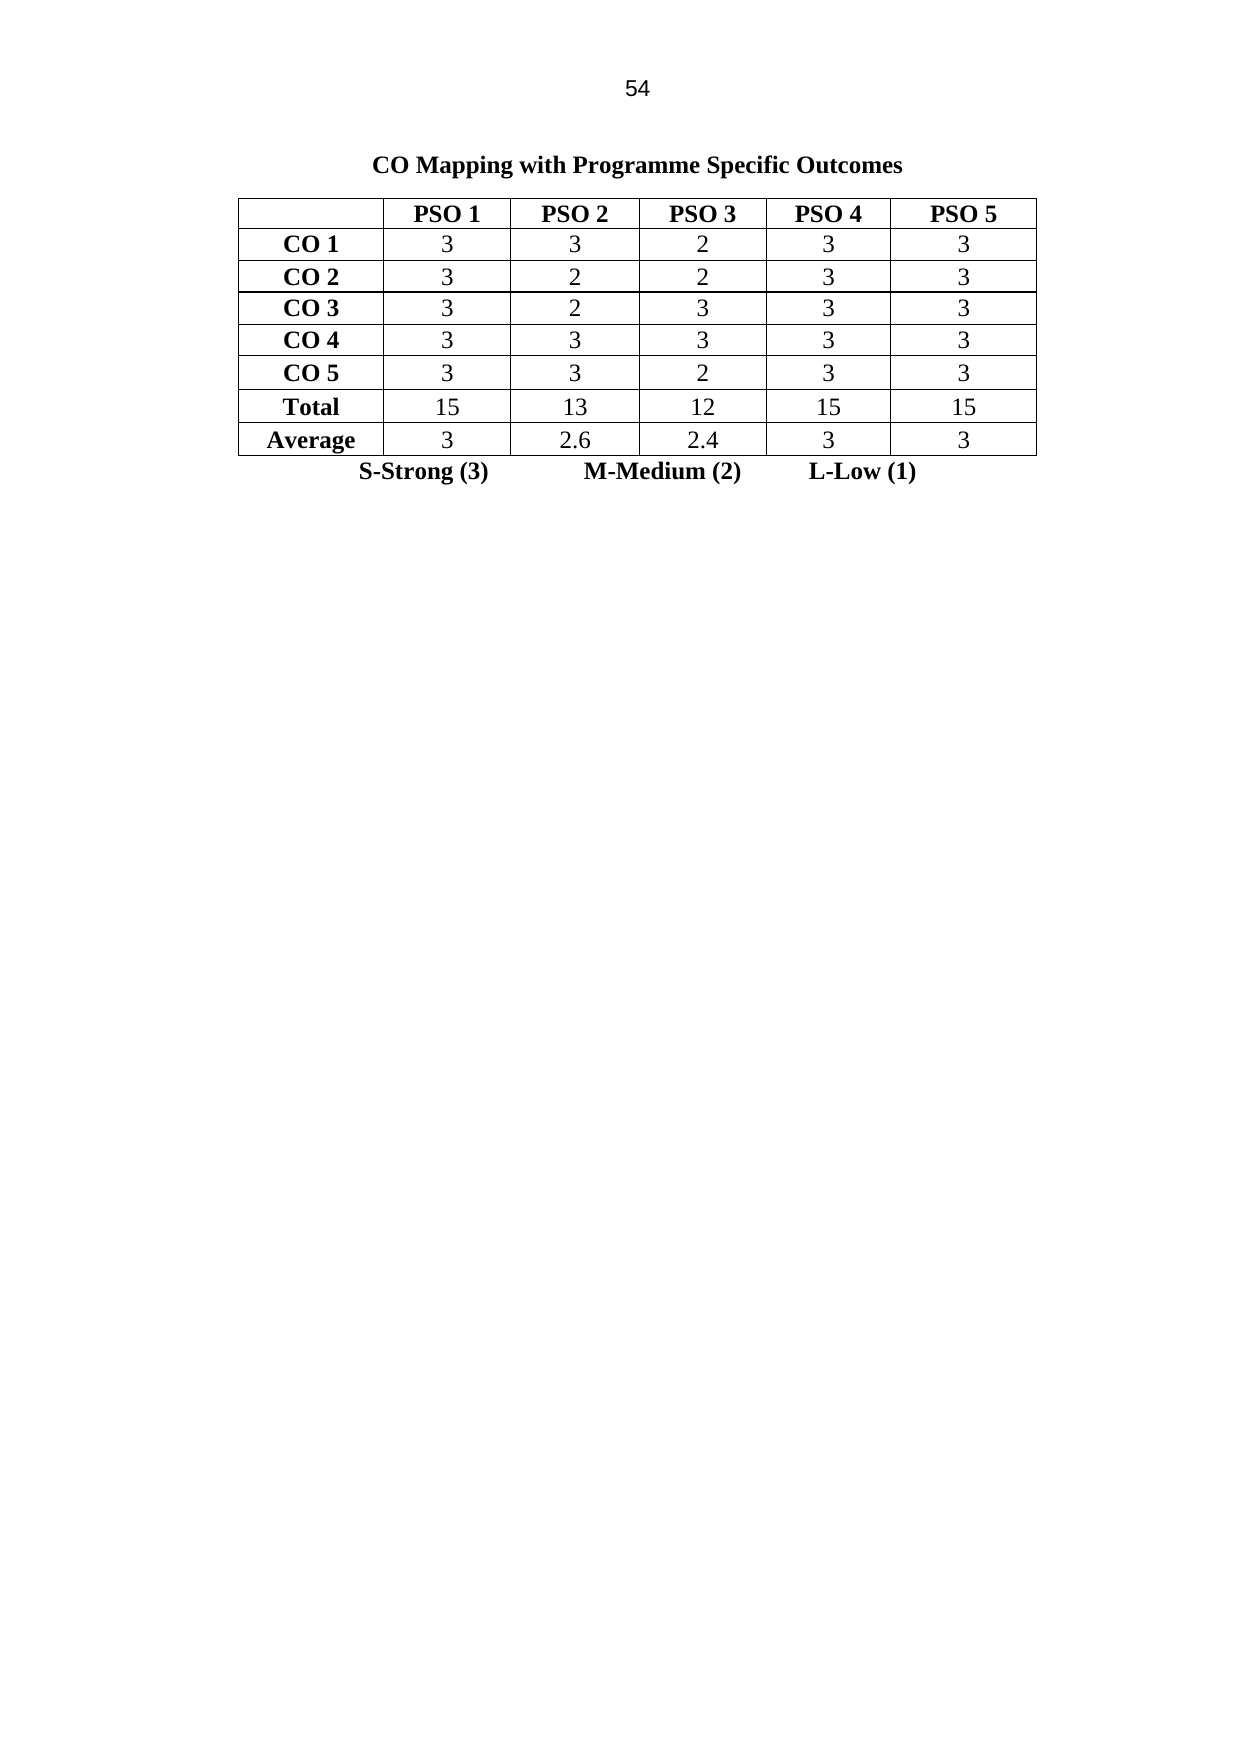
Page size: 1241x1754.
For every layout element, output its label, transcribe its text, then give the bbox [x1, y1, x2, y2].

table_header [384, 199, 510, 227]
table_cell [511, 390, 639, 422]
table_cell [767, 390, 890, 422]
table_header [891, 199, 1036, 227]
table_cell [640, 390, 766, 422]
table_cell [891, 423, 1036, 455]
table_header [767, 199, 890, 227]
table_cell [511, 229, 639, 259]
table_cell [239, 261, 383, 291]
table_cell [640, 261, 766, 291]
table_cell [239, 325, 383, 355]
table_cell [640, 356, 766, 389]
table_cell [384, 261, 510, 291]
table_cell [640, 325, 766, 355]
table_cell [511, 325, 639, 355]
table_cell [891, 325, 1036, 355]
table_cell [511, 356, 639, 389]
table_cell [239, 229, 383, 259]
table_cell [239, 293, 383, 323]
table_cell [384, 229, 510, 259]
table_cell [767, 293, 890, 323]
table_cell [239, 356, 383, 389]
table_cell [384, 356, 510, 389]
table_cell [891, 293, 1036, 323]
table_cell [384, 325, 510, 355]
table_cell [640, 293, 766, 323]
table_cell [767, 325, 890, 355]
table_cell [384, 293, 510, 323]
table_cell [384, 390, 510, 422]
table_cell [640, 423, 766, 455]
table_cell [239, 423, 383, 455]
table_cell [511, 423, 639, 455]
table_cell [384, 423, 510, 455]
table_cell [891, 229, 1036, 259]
text S-Strong (3) M-Medium (2) L-Low (1) [150, 456, 1125, 485]
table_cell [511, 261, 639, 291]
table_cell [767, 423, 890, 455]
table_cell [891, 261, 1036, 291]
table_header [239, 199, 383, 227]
text CO Mapping with Programme Specific Outcomes [150, 150, 1125, 179]
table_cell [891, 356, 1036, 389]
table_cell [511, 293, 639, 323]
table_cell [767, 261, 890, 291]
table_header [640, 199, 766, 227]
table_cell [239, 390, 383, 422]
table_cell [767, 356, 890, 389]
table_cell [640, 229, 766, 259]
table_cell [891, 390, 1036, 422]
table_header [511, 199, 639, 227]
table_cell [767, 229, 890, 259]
